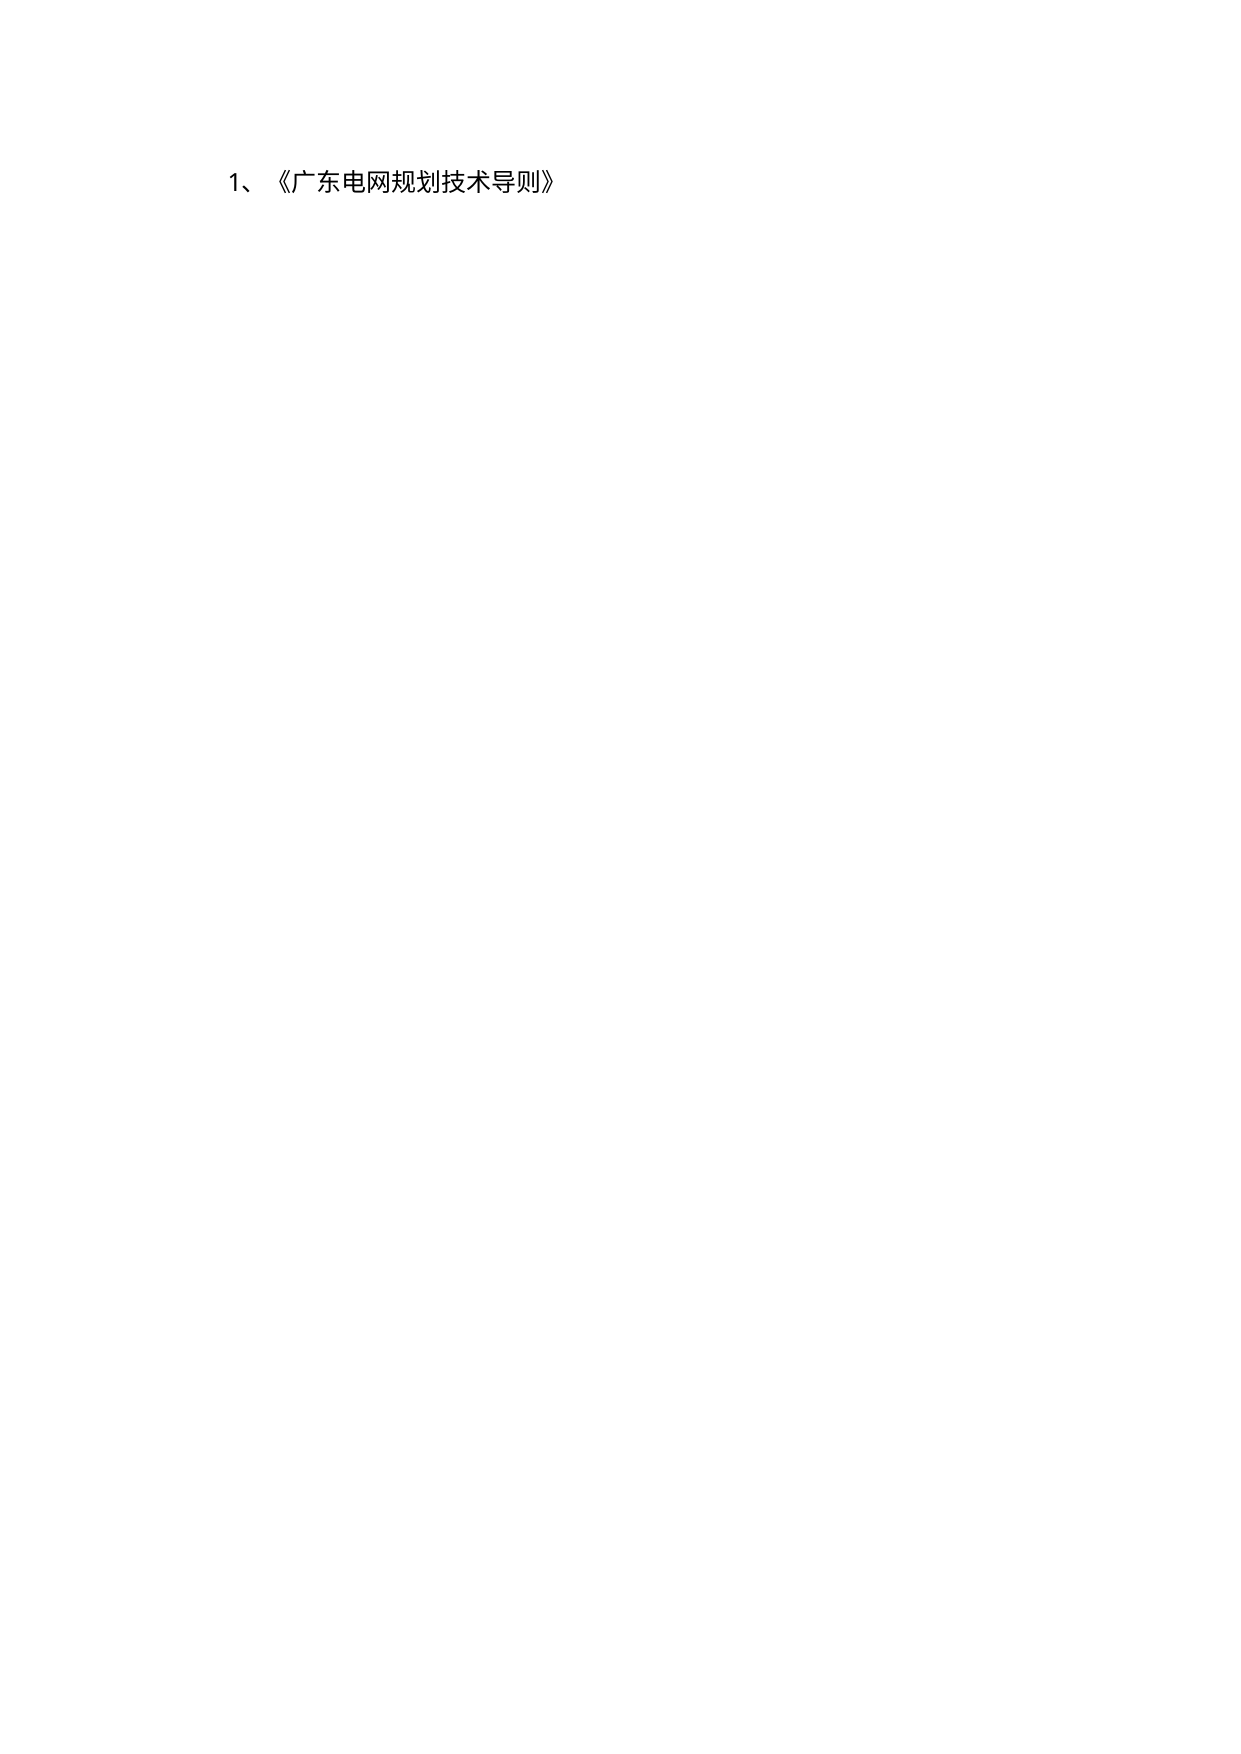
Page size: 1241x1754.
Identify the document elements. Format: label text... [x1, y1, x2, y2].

list 1、《广东电网规划技术导则》 [177, 162, 1063, 198]
